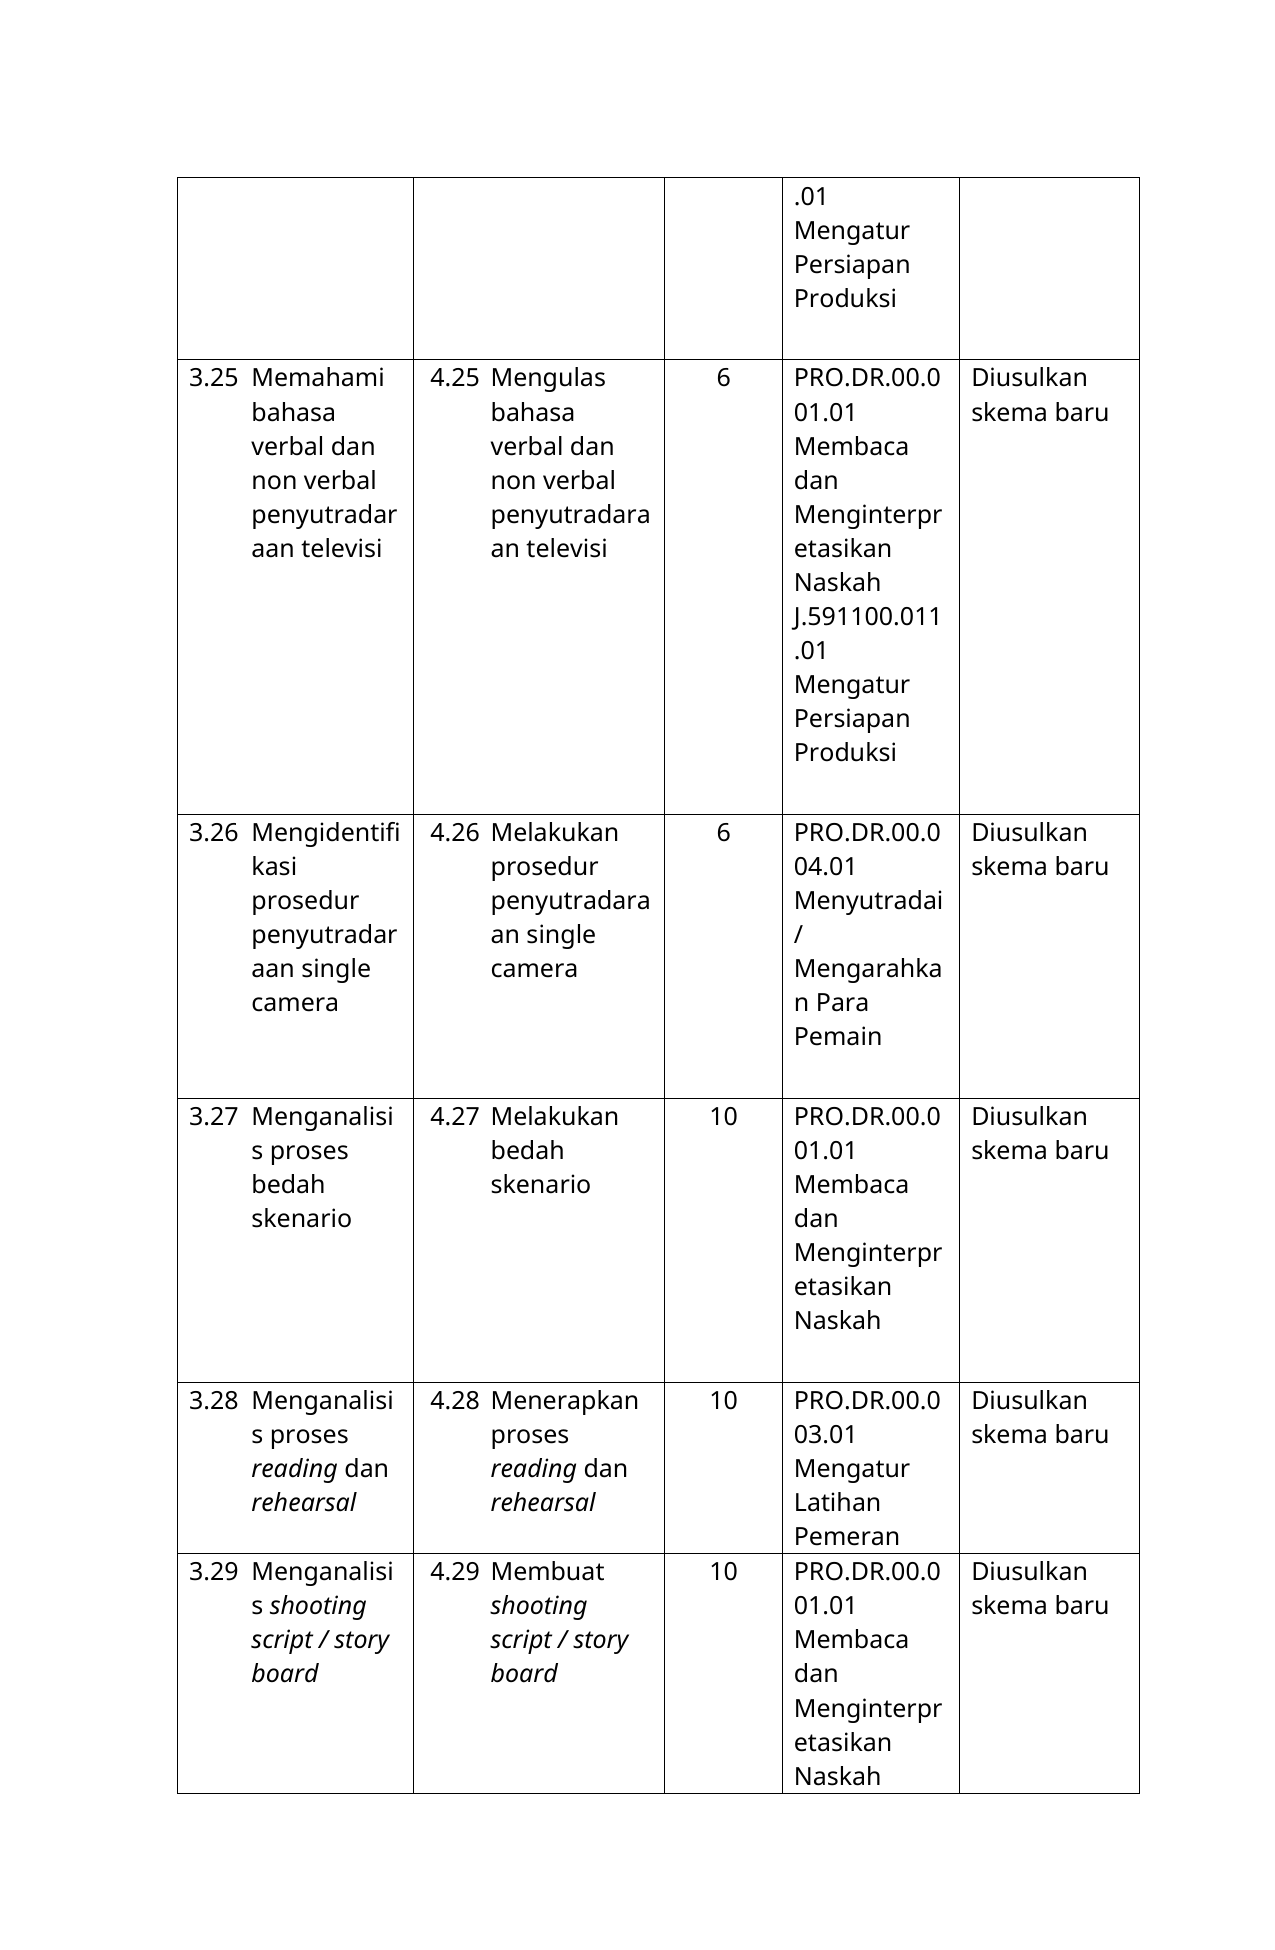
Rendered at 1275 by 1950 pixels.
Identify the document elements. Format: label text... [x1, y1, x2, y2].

table_cell 10 [665, 1099, 782, 1382]
table_cell PRO.DR.00.001.01 Membaca dan Menginterpretasikan Naskah [783, 1099, 959, 1382]
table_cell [414, 178, 664, 359]
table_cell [783, 178, 959, 359]
table_cell 6 [665, 360, 782, 813]
table_cell Diusulkan skema baru [960, 1099, 1139, 1382]
table_cell PRO.DR.00.004.01 Menyutradai/Mengarahkan Para Pemain [783, 815, 959, 1097]
table_cell Diusulkan skema baru [960, 815, 1139, 1097]
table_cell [783, 1554, 959, 1792]
table_cell 6 [665, 815, 782, 1097]
table_cell Mengulas bahasa verbal dan non verbal penyutradaraan televisi [414, 360, 664, 813]
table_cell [178, 178, 413, 359]
table_cell Diusulkan skema baru [960, 360, 1139, 813]
table_cell Mengidentifikasi prosedur penyutradaraan single camera [178, 815, 413, 1097]
table_cell Menganalisis proses reading dan rehearsal [178, 1383, 413, 1553]
table_cell 10 [665, 1554, 782, 1792]
table_cell PRO.DR.00.003.01 Mengatur Latihan Pemeran [783, 1383, 959, 1553]
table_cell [178, 1554, 413, 1792]
table_cell Melakukan bedah skenario [414, 1099, 664, 1382]
table_cell PRO.DR.00.001.01 Membaca dan Menginterpretasikan Naskah J.591100.011.01 Mengatur Persiapan Produksi [783, 360, 959, 813]
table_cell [414, 1554, 664, 1792]
table_cell 10 [665, 1383, 782, 1553]
table_cell Memahami bahasa verbal dan non verbal penyutradaraan televisi [178, 360, 413, 813]
table_cell 6 [665, 178, 782, 359]
table_cell Menerapkan proses reading dan rehearsal [414, 1383, 664, 1553]
table_cell Melakukan prosedur penyutradaraan single camera [414, 815, 664, 1097]
table_cell Diusulkan skema baru [960, 1383, 1139, 1553]
table_cell Menganalisis proses bedah skenario [178, 1099, 413, 1382]
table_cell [960, 1554, 1139, 1792]
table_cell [960, 178, 1139, 359]
